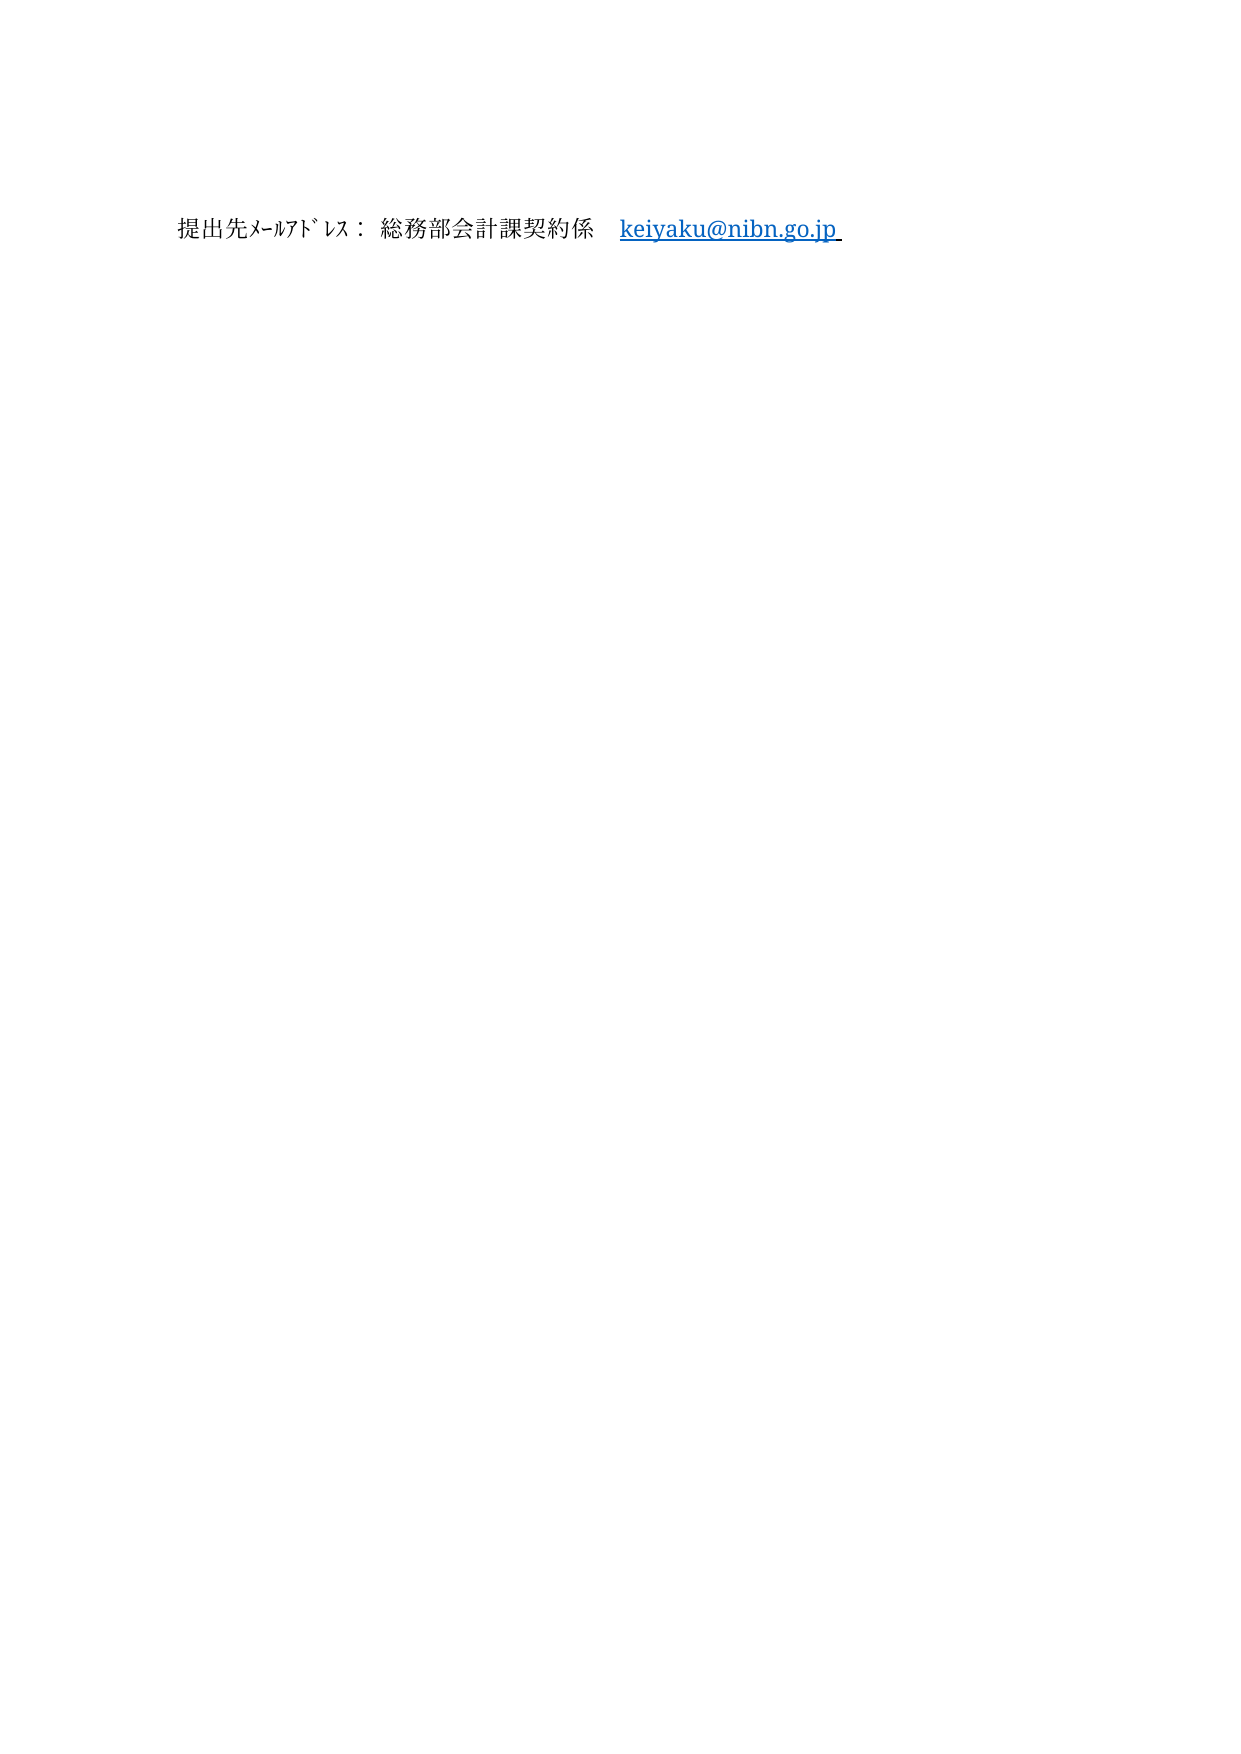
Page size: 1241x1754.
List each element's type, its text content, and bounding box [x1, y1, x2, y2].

text 提出先ﾒｰﾙｱﾄﾞﾚｽ： 総務部会計課契約係 keiyaku@nibn.go.jp [177, 209, 1063, 246]
